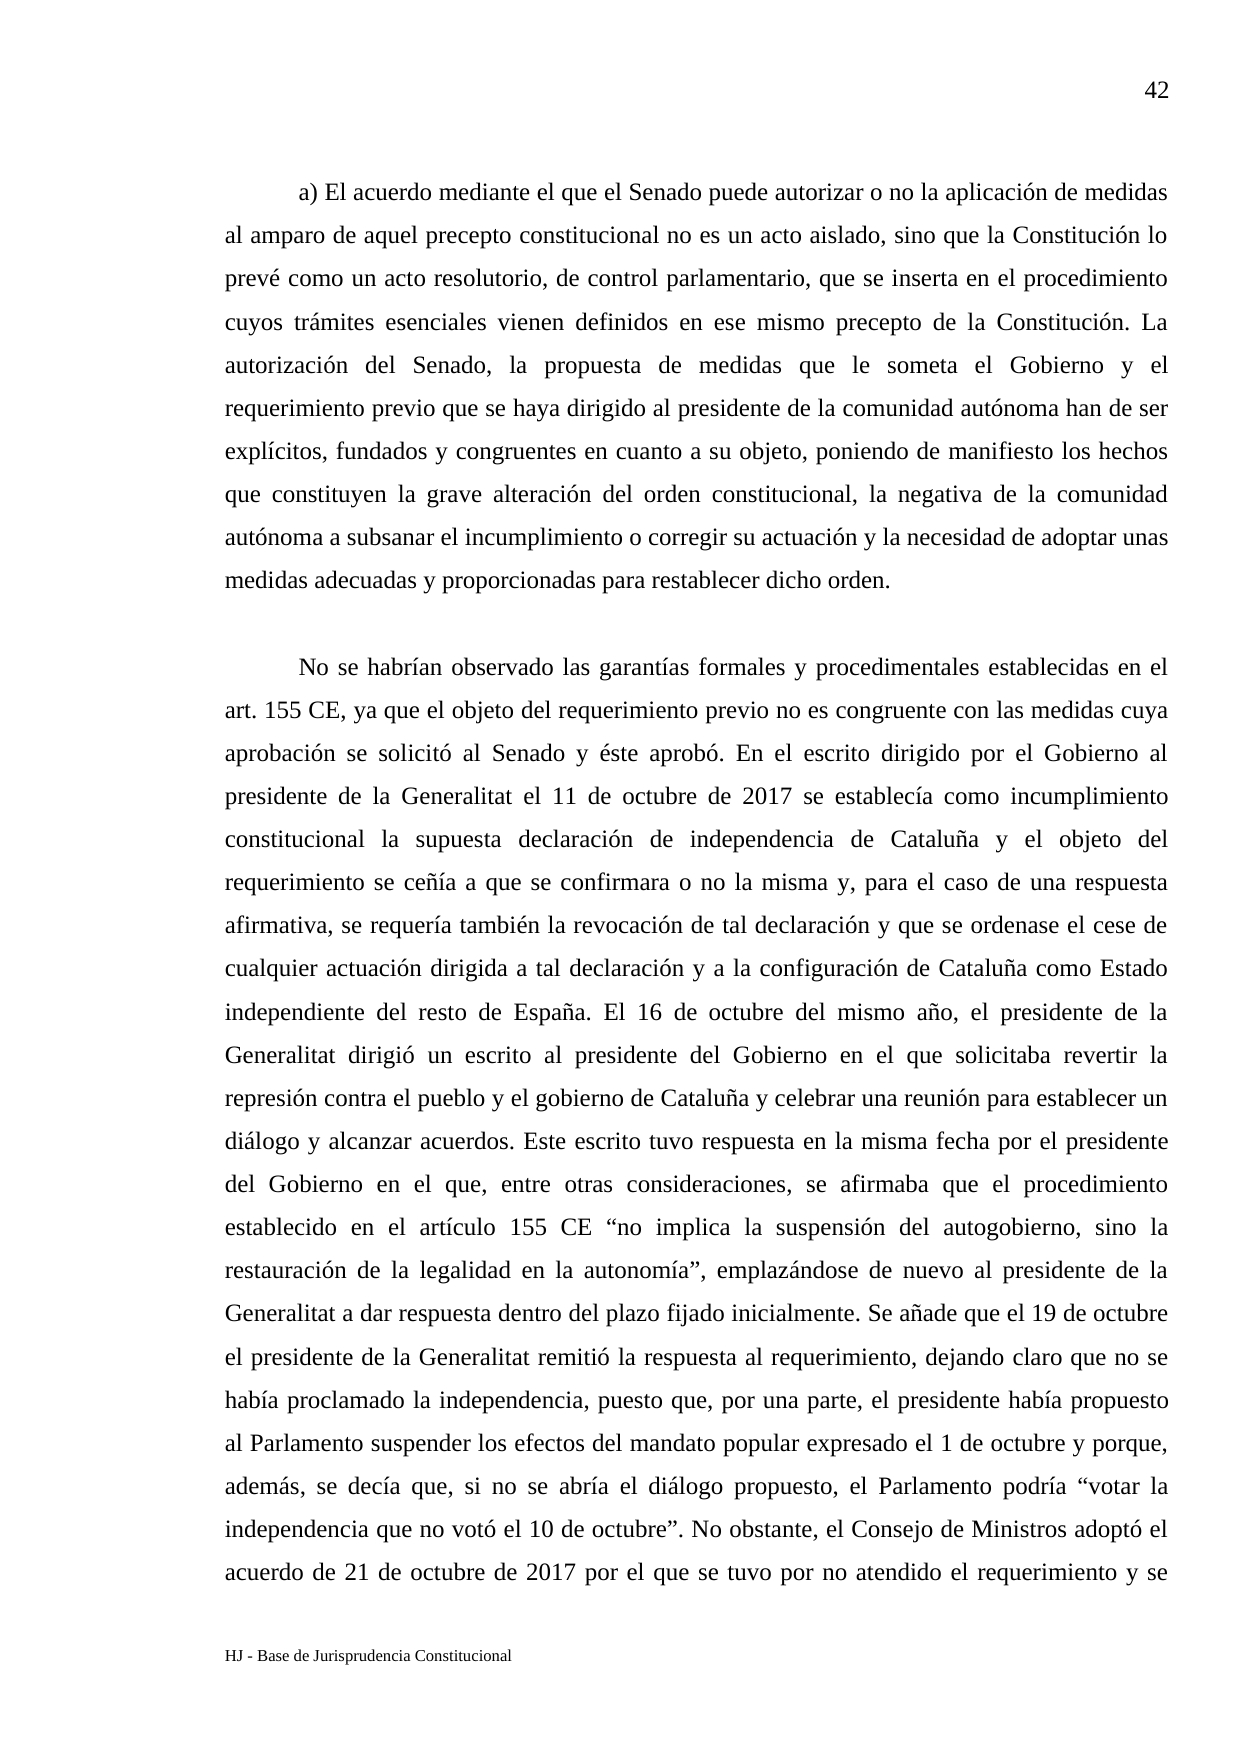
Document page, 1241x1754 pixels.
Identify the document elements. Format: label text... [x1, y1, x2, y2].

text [224, 652, 1169, 1586]
text a) El acuerdo mediante el que el Senado puede autorizar o no la aplicación de medidas al amparo de aquel precepto constitucional no es un acto aislado, sino que la Constitución lo prevé como un acto resolutorio, de control parlamentario, que se inserta en el procedimiento cuyos trámites esenciales vienen definidos en ese mismo precepto de la Constitución. La autorización del Senado, la propuesta de medidas que le someta el Gobierno y el requerimiento previo que se haya dirigido al presidente de la comunidad autónoma han de ser explícitos, fundados y congruentes en cuanto a su objeto, poniendo de manifiesto los hechos que constituyen la grave alteración del orden constitucional, la negativa de la comunidad autónoma a subsanar el incumplimiento o corregir su actuación y la necesidad de adoptar unas medidas adecuadas y proporcionadas para restablecer dicho orden. [224, 177, 1169, 594]
